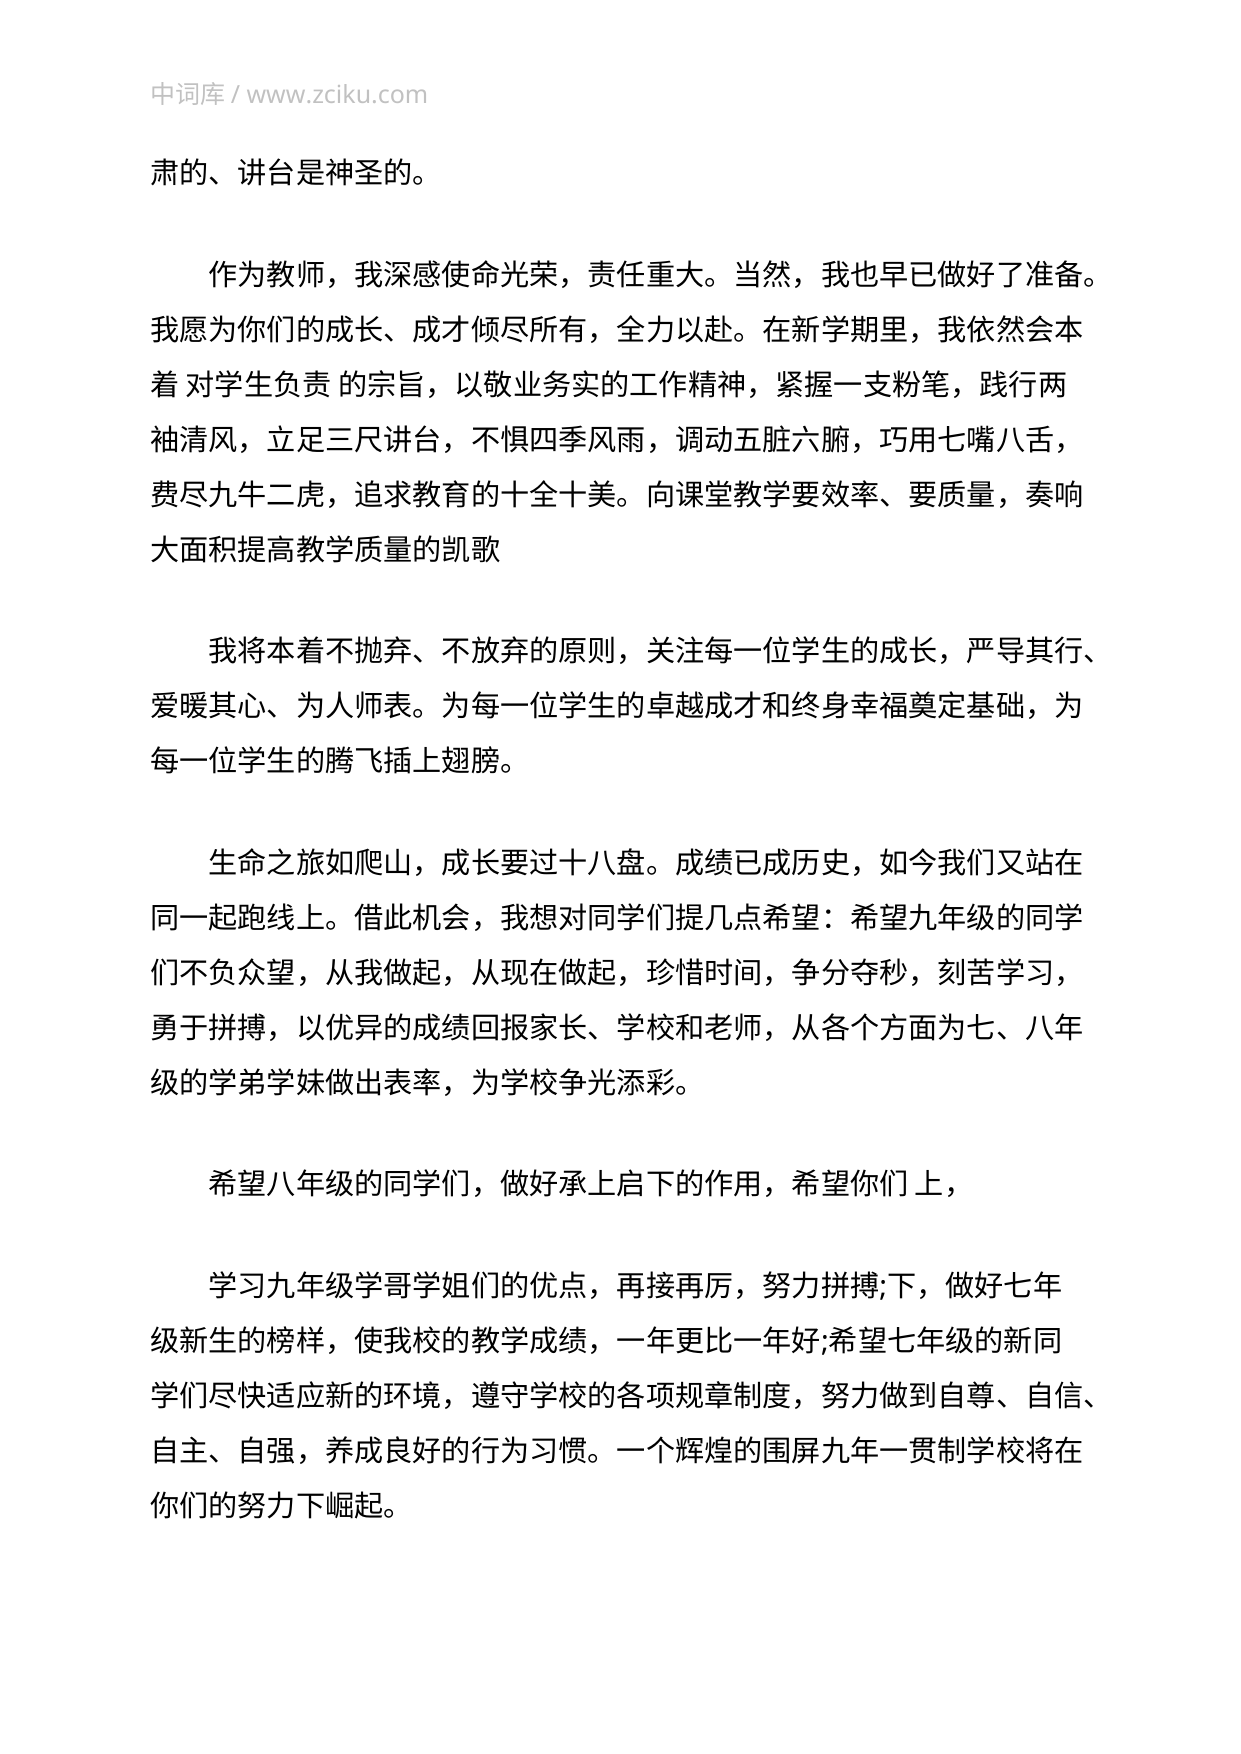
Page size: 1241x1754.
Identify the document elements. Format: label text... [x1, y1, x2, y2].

text 生命之旅如爬山，成长要过十八盘。成绩已成历史，如今我们又站在同一起跑线上。借此机会，我想对同学们提几点希望：希望九年级的同学们不负众望，从我做起，从现在做起，珍惜时间，争分夺秒，刻苦学习，勇于拼搏，以优异的成绩回报家长、学校和老师，从各个方面为七、八年级的学弟学妹做出表率，为学校争光添彩。 [150, 839, 1090, 1101]
text 我将本着不抛弃、不放弃的原则，关注每一位学生的成长，严导其行、爱暖其心、为人师表。为每一位学生的卓越成才和终身幸福奠定基础，为每一位学生的腾飞插上翅膀。 [150, 628, 1090, 780]
text 希望八年级的同学们，做好承上启下的作用，希望你们 上， [150, 1161, 1090, 1203]
text 学习九年级学哥学姐们的优点，再接再厉，努力拼搏;下，做好七年级新生的榜样，使我校的教学成绩，一年更比一年好;希望七年级的新同学们尽快适应新的环境，遵守学校的各项规章制度，努力做到自尊、自信、自主、自强，养成良好的行为习惯。一个辉煌的围屏九年一贯制学校将在你们的努力下崛起。 [150, 1263, 1090, 1525]
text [150, 150, 1090, 192]
text 作为教师，我深感使命光荣，责任重大。当然，我也早已做好了准备。我愿为你们的成长、成才倾尽所有，全力以赴。在新学期里，我依然会本着 对学生负责 的宗旨，以敬业务实的工作精神，紧握一支粉笔，践行两袖清风，立足三尺讲台，不惧四季风雨，调动五脏六腑，巧用七嘴八舌，费尽九牛二虎，追求教育的十全十美。向课堂教学要效率、要质量，奏响大面积提高教学质量的凯歌 [150, 252, 1090, 568]
